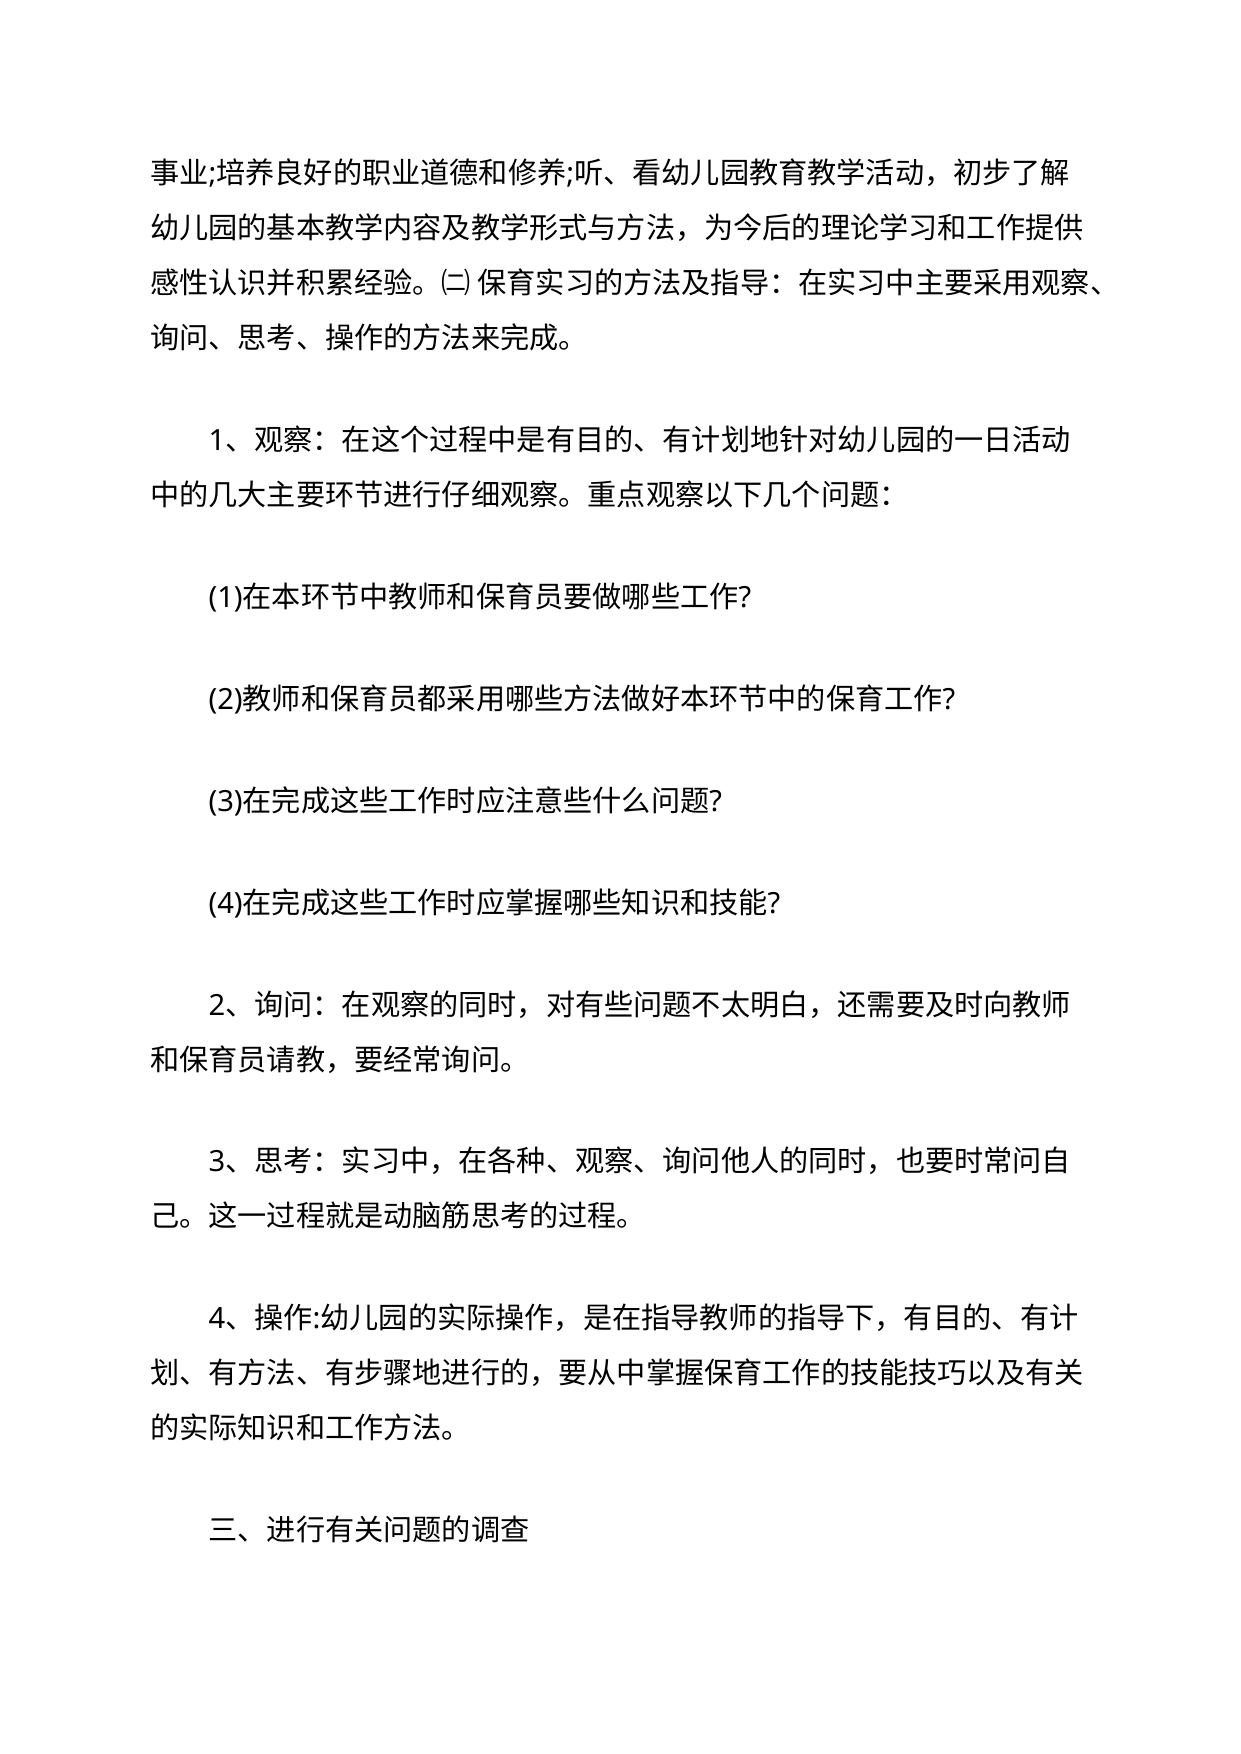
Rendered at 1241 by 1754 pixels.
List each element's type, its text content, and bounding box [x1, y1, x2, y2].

text 三、进行有关问题的调查 [150, 1506, 1090, 1549]
text (2)教师和保育员都采用哪些方法做好本环节中的保育工作? [150, 675, 1090, 718]
text 1、观察：在这个过程中是有目的、有计划地针对幼儿园的一日活动中的几大主要环节进行仔细观察。重点观察以下几个问题： [150, 417, 1090, 514]
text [150, 150, 1090, 357]
text 3、思考：实习中，在各种、观察、询问他人的同时，也要时常问自己。这一过程就是动脑筋思考的过程。 [150, 1138, 1090, 1235]
text 4、操作:幼儿园的实际操作，是在指导教师的指导下，有目的、有计划、有方法、有步骤地进行的，要从中掌握保育工作的技能技巧以及有关的实际知识和工作方法。 [150, 1295, 1090, 1447]
text (3)在完成这些工作时应注意些什么问题? [150, 777, 1090, 820]
text 2、询问：在观察的同时，对有些问题不太明白，还需要及时向教师和保育员请教，要经常询问。 [150, 981, 1090, 1078]
text (1)在本环节中教师和保育员要做哪些工作? [150, 573, 1090, 616]
text (4)在完成这些工作时应掌握哪些知识和技能? [150, 879, 1090, 922]
